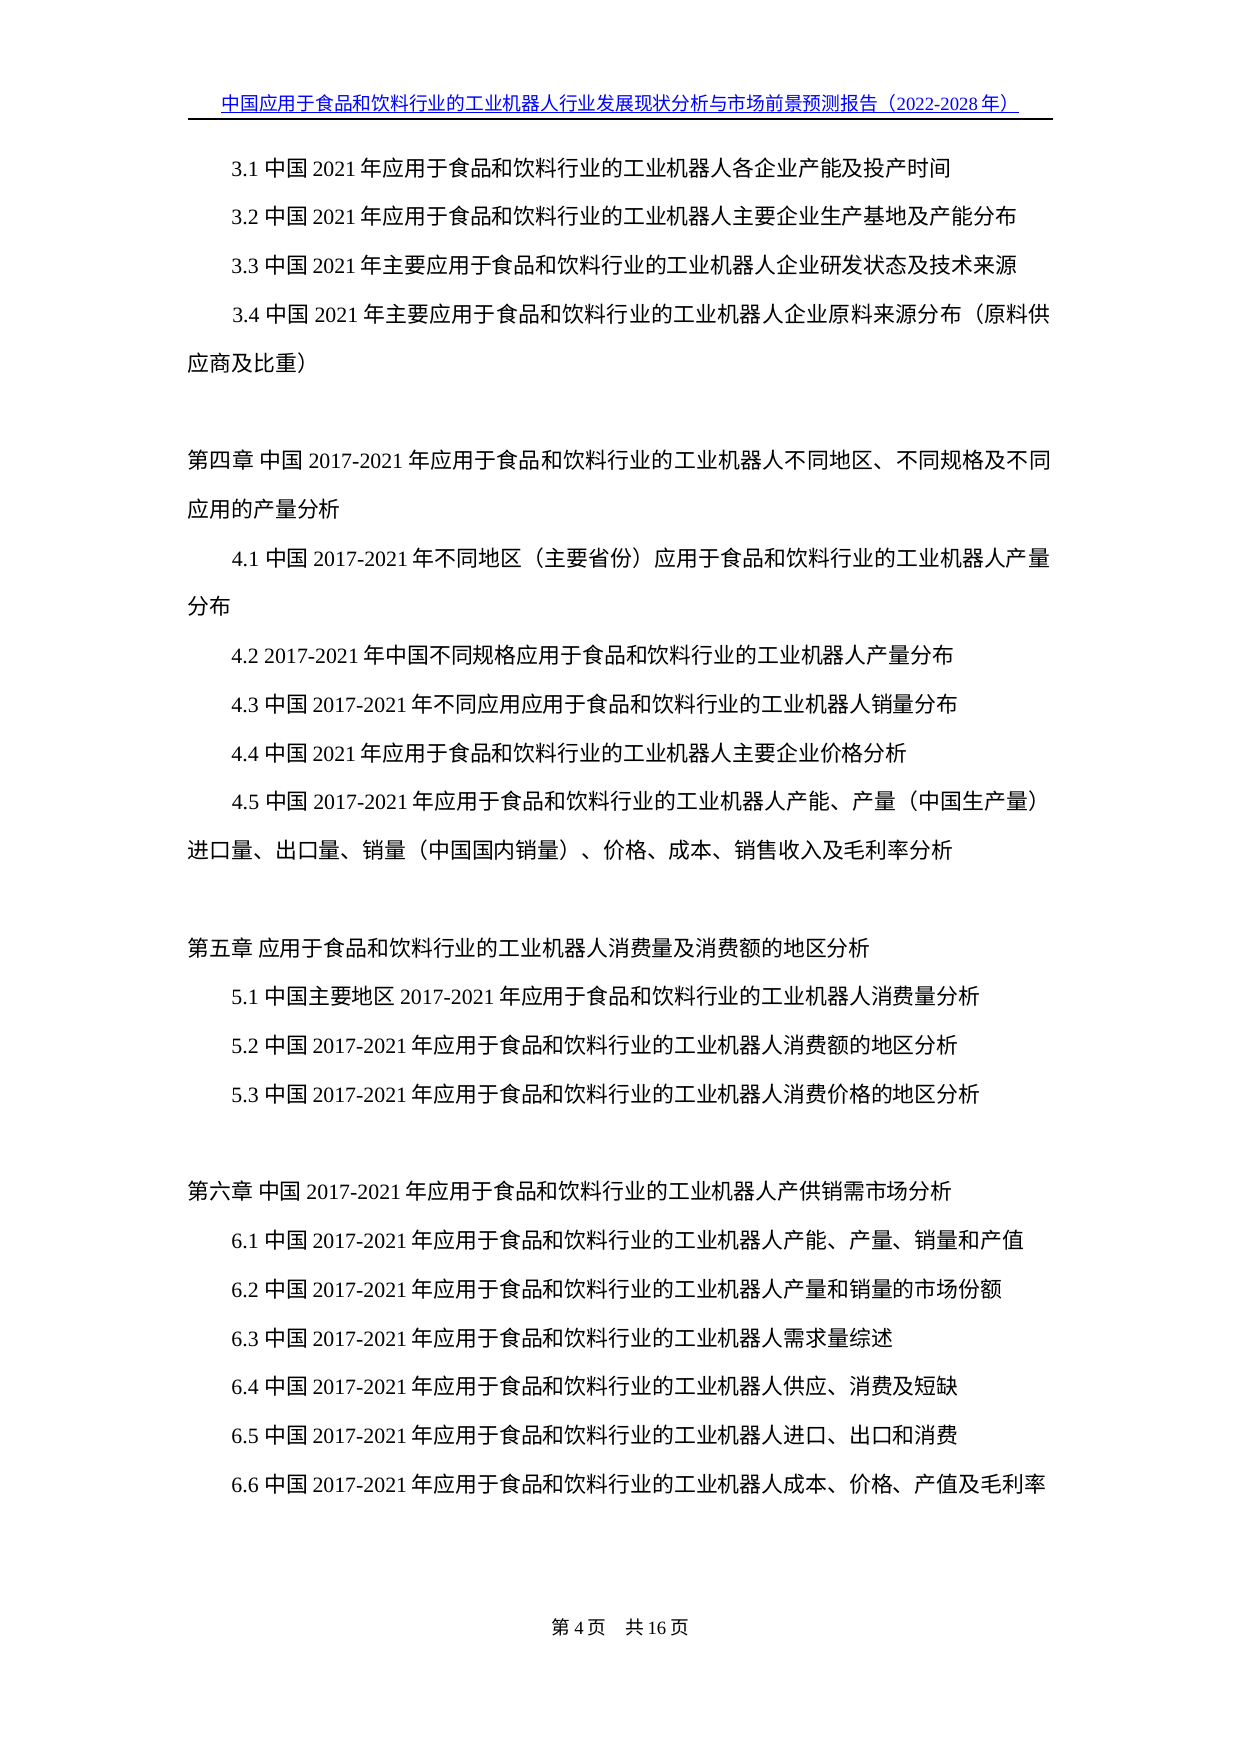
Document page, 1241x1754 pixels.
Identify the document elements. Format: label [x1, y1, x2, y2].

text [187, 150, 1053, 1499]
